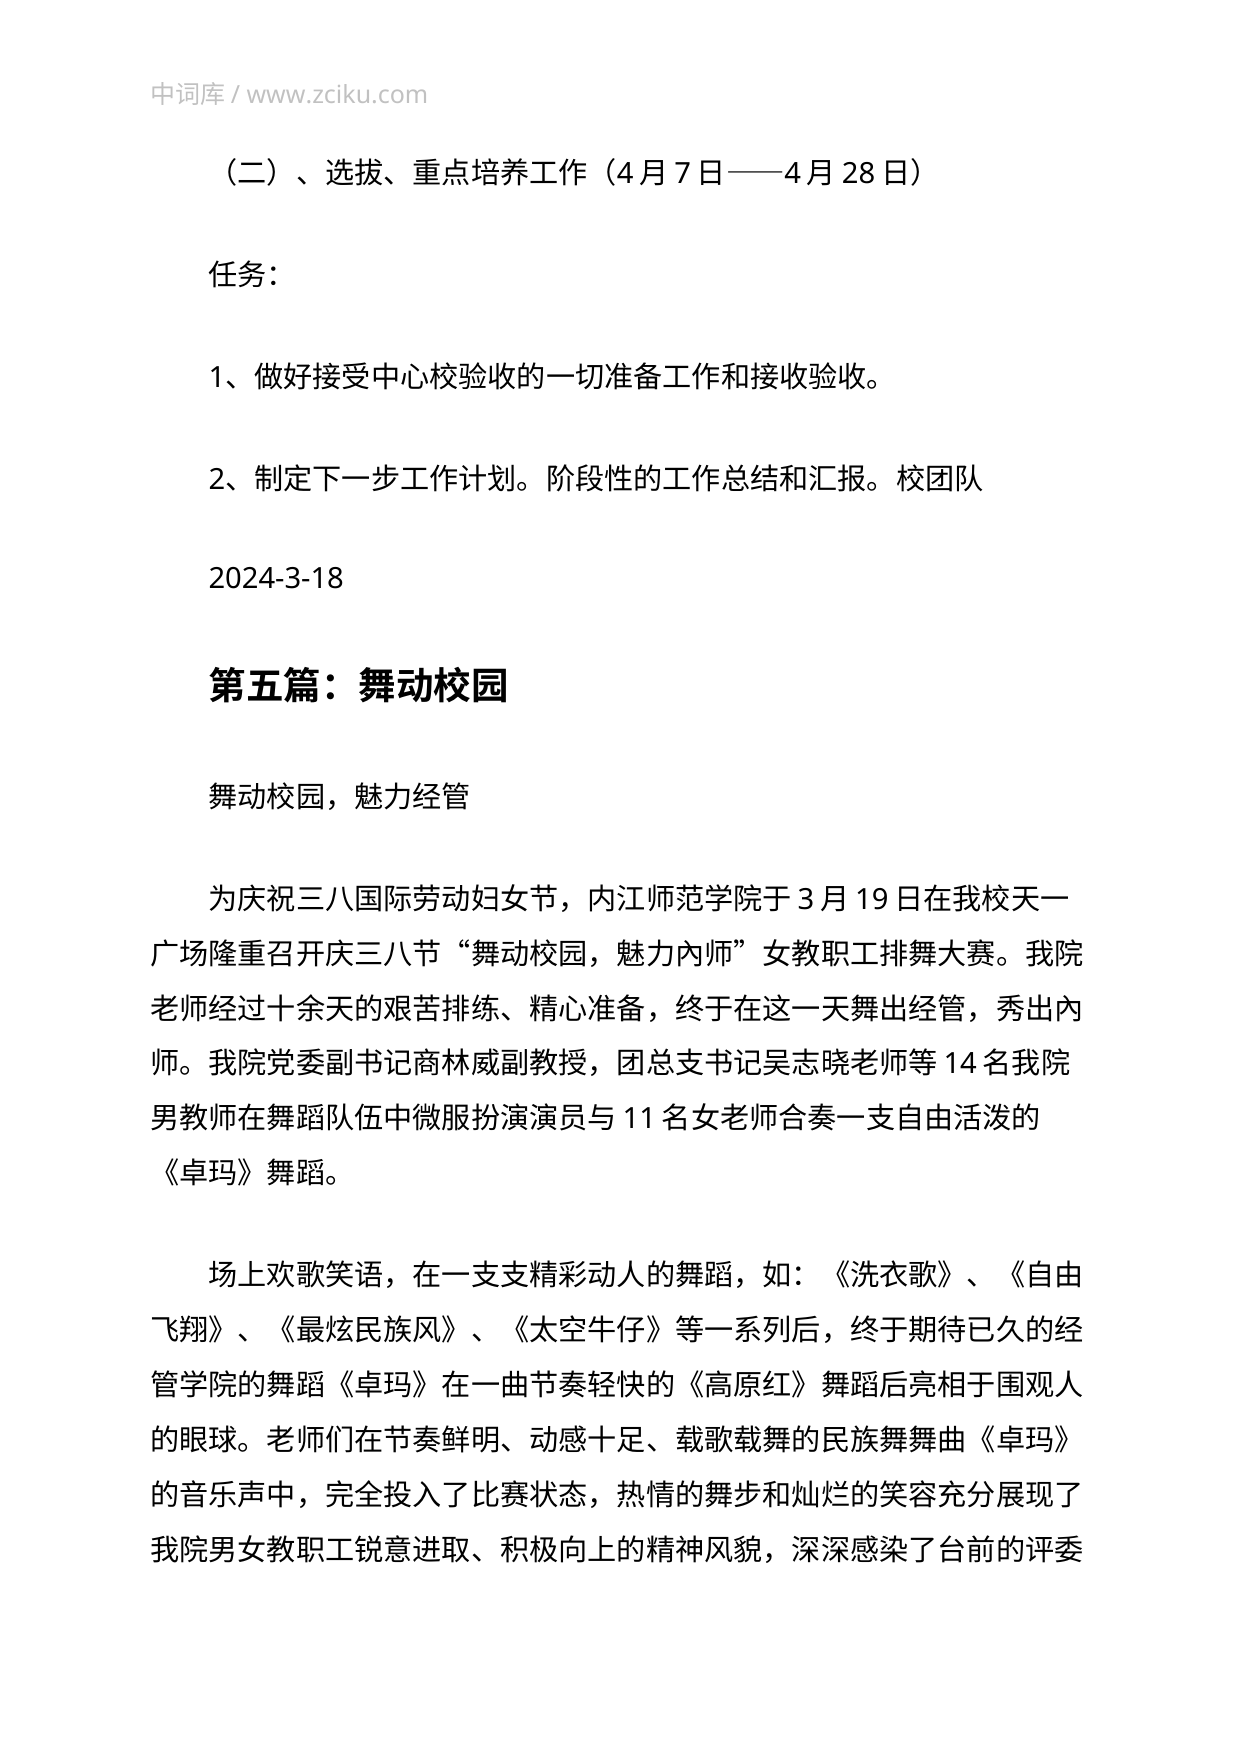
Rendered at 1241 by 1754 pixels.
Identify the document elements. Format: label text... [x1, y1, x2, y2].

text 2024-3-18 [150, 558, 1090, 597]
text 任务： [150, 252, 1090, 294]
text 1、做好接受中心校验收的一切准备工作和接收验收。 [150, 354, 1090, 396]
text 为庆祝三八国际劳动妇女节，内江师范学院于3月19日在我校天一广场隆重召开庆三八节“舞动校园，魅力內师”女教职工排舞大赛。我院老师经过十余天的艰苦排练、精心准备，终于在这一天舞出经管，秀出內师。我院党委副书记商林威副教授，团总支书记吴志晓老师等14名我院男教师在舞蹈队伍中微服扮演演员与11名女老师合奏一支自由活泼的《卓玛》舞蹈。 [150, 875, 1090, 1192]
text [150, 1252, 1090, 1569]
text （二）、选拔、重点培养工作（4月7日——4月28日） [150, 150, 1090, 192]
text 舞动校园，魅力经管 [150, 773, 1090, 816]
text 第五篇：舞动校园 [150, 656, 1090, 710]
text 2、制定下一步工作计划。阶段性的工作总结和汇报。校团队 [150, 456, 1090, 498]
